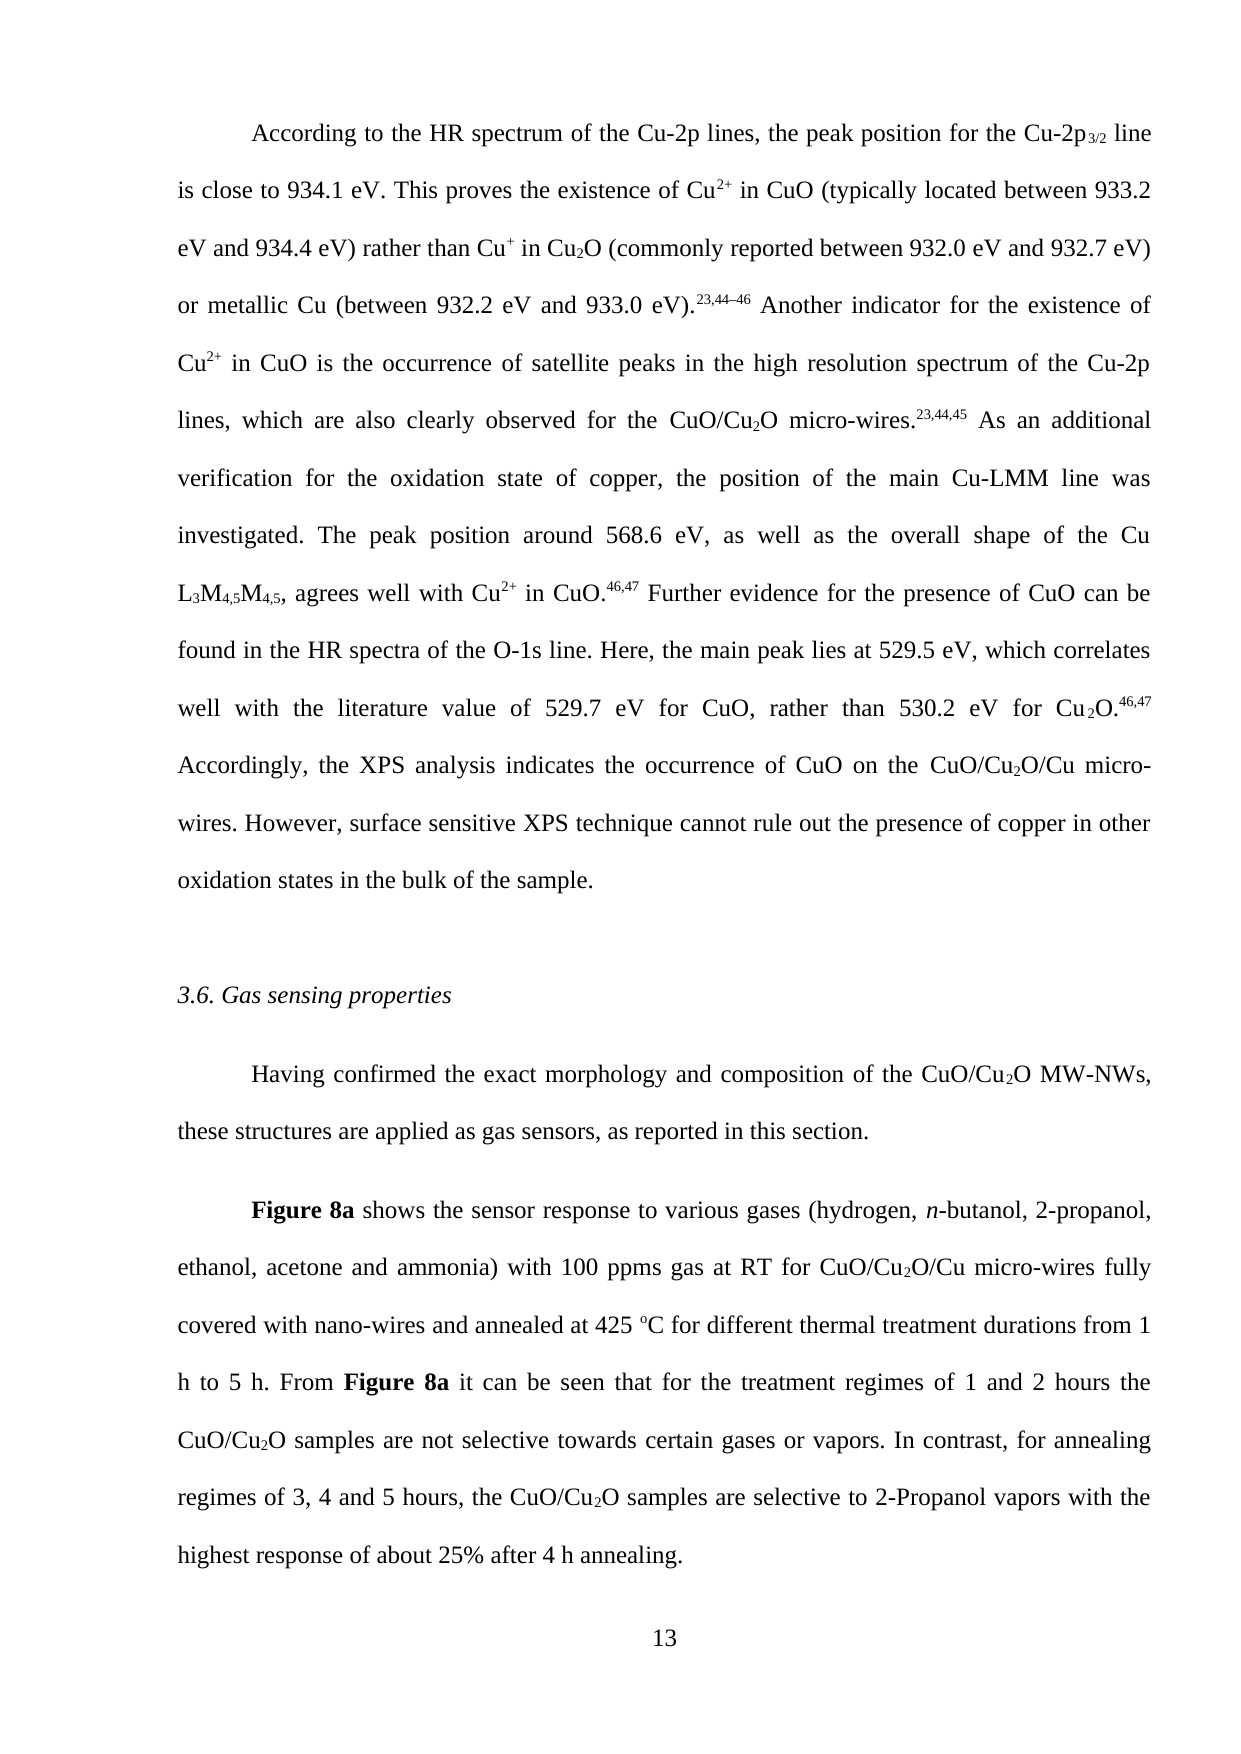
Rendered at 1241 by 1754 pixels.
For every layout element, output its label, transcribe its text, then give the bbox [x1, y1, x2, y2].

text Having confirmed the exact morphology and composition of the CuO/Cu2O MW-NWs, these structures are applied as gas sensors, as reported in this section. [177, 1059, 1152, 1145]
text 3.6. Gas sensing properties [177, 981, 1152, 1009]
text According to the HR spectrum of the Cu-2p lines, the peak position for the Cu-2p3/2 line is close to 934.1 eV. This proves the existence of Cu2+ in CuO (typically located between 933.2 eV and 934.4 eV) rather than Cu+ in Cu2O (commonly reported between 932.0 eV and 932.7 eV) or metallic Cu (between 932.2 eV and 933.0 eV).23,44–46 Another indicator for the existence of Cu2+ in CuO is the occurrence of satellite peaks in the high resolution spectrum of the Cu-2p lines, which are also clearly observed for the CuO/Cu2O micro-wires.23,44,45 As an additional verification for the oxidation state of copper, the position of the main Cu-LMM line was investigated. The peak position around 568.6 eV, as well as the overall shape of the Cu L3M4,5M4,5, agrees well with Cu2+ in CuO.46,47 Further evidence for the presence of CuO can be found in the HR spectra of the O-1s line. Here, the main peak lies at 529.5 eV, which correlates well with the literature value of 529.7 eV for CuO, rather than 530.2 eV for Cu2O.46,47 Accordingly, the XPS analysis indicates the occurrence of CuO on the CuO/Cu2O/Cu micro-wires. However, surface sensitive XPS technique cannot rule out the presence of copper in other oxidation states in the bulk of the sample. [177, 118, 1152, 894]
text Figure 8a shows the sensor response to various gases (hydrogen, n-butanol, 2-propanol, ethanol, acetone and ammonia) with 100 ppms gas at RT for CuO/Cu2O/Cu micro-wires fully covered with nano-wires and annealed at 425 oC for different thermal treatment durations from 1 h to 5 h. From Figure 8a it can be seen that for the treatment regimes of 1 and 2 hours the CuO/Cu2O samples are not selective towards certain gases or vapors. In contrast, for annealing regimes of 3, 4 and 5 hours, the CuO/Cu2O samples are selective to 2-Propanol vapors with the highest response of about 25% after 4 h annealing. [177, 1195, 1152, 1568]
